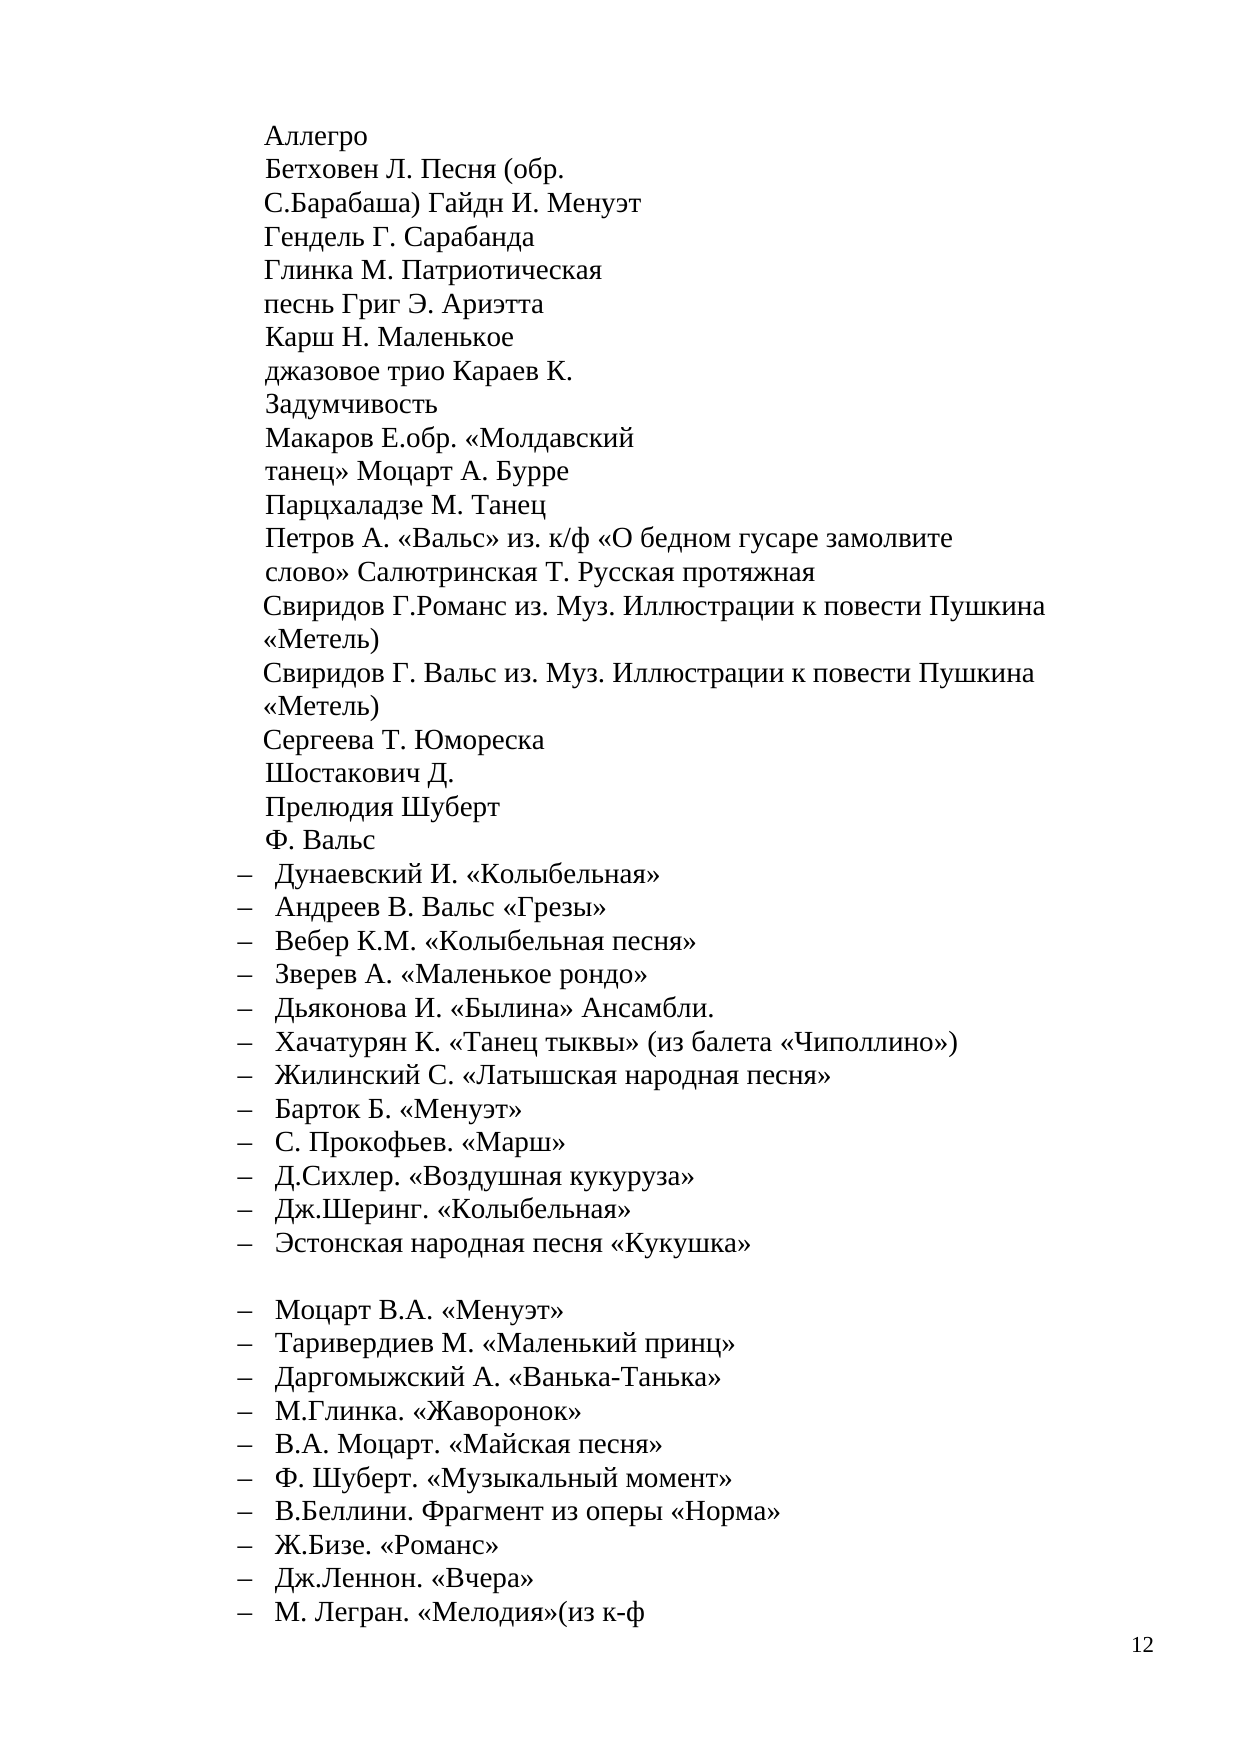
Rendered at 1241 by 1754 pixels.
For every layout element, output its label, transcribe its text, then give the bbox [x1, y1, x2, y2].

text Карш Н. Маленькое джазовое трио Караев К. Задумчивость [265, 319, 628, 420]
list М.Глинка. «Жаворонок» [237, 1393, 1152, 1426]
text Бетховен Л. Песня (обр. С.Барабаша) Гайдн И. Менуэт [264, 152, 656, 219]
list Д.Сихлер. «Воздушная кукуруза» [237, 1158, 1152, 1191]
list Хачатурян К. «Танец тыквы» (из балета «Чиполлино») [237, 1024, 1152, 1057]
list В.Беллини. Фрагмент из оперы «Норма» [237, 1493, 1152, 1527]
list Дунаевский И. «Колыбельная» [237, 856, 1152, 889]
text Макаров Е.обр. «Молдавский танец» Моцарт А. Бурре [265, 420, 653, 487]
list Ф. Шуберт. «Музыкальный момент» [237, 1460, 1152, 1493]
list Ж.Бизе. «Романс» [237, 1527, 1152, 1560]
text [264, 118, 414, 152]
list Даргомыжский А. «Ванька-Танька» [237, 1359, 1152, 1393]
text Свиридов Г. Вальс из. Муз. Иллюстрации к повести Пушкина «Метель) [263, 655, 1119, 722]
list Дж.Леннон. «Вчера» [237, 1560, 1152, 1594]
text Парцхаладзе М. Танец [265, 487, 1152, 521]
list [237, 1594, 812, 1627]
text Гендель Г. Сарабанда [264, 219, 1152, 252]
list Жилинский С. «Латышская народная песня» [237, 1057, 1152, 1091]
text Глинка М. Патриотическая песнь Григ Э. Ариэтта [264, 252, 607, 319]
list Дьяконова И. «Былина» Ансамбли. [237, 990, 1152, 1024]
list Моцарт В.А. «Менуэт» [237, 1292, 1152, 1326]
list Дж.Шеринг. «Колыбельная» [237, 1191, 1152, 1225]
list Зверев А. «Маленькое рондо» [237, 957, 1152, 990]
list Вебер К.М. «Колыбельная песня» [237, 923, 1152, 957]
list Таривердиев М. «Маленький принц» [237, 1326, 1152, 1359]
text Шостакович Д. Прелюдия Шуберт Ф. Вальс [265, 755, 518, 856]
text Сергеева Т. Юмореска [263, 722, 1119, 755]
list В.А. Моцарт. «Майская песня» [237, 1426, 1152, 1460]
list Барток Б. «Менуэт» [237, 1091, 1152, 1124]
text Петров А. «Вальс» из. к/ф «О бедном гусаре замолвите слово» Салютринская Т. Русская протяжная [265, 521, 973, 588]
list Эстонская народная песня «Кукушка» [237, 1225, 1152, 1258]
list С. Прокофьев. «Марш» [237, 1124, 1152, 1158]
text Свиридов Г.Романс из. Муз. Иллюстрации к повести Пушкина «Метель) [263, 588, 1119, 655]
list Андреев В. Вальс «Грезы» [237, 889, 1152, 923]
